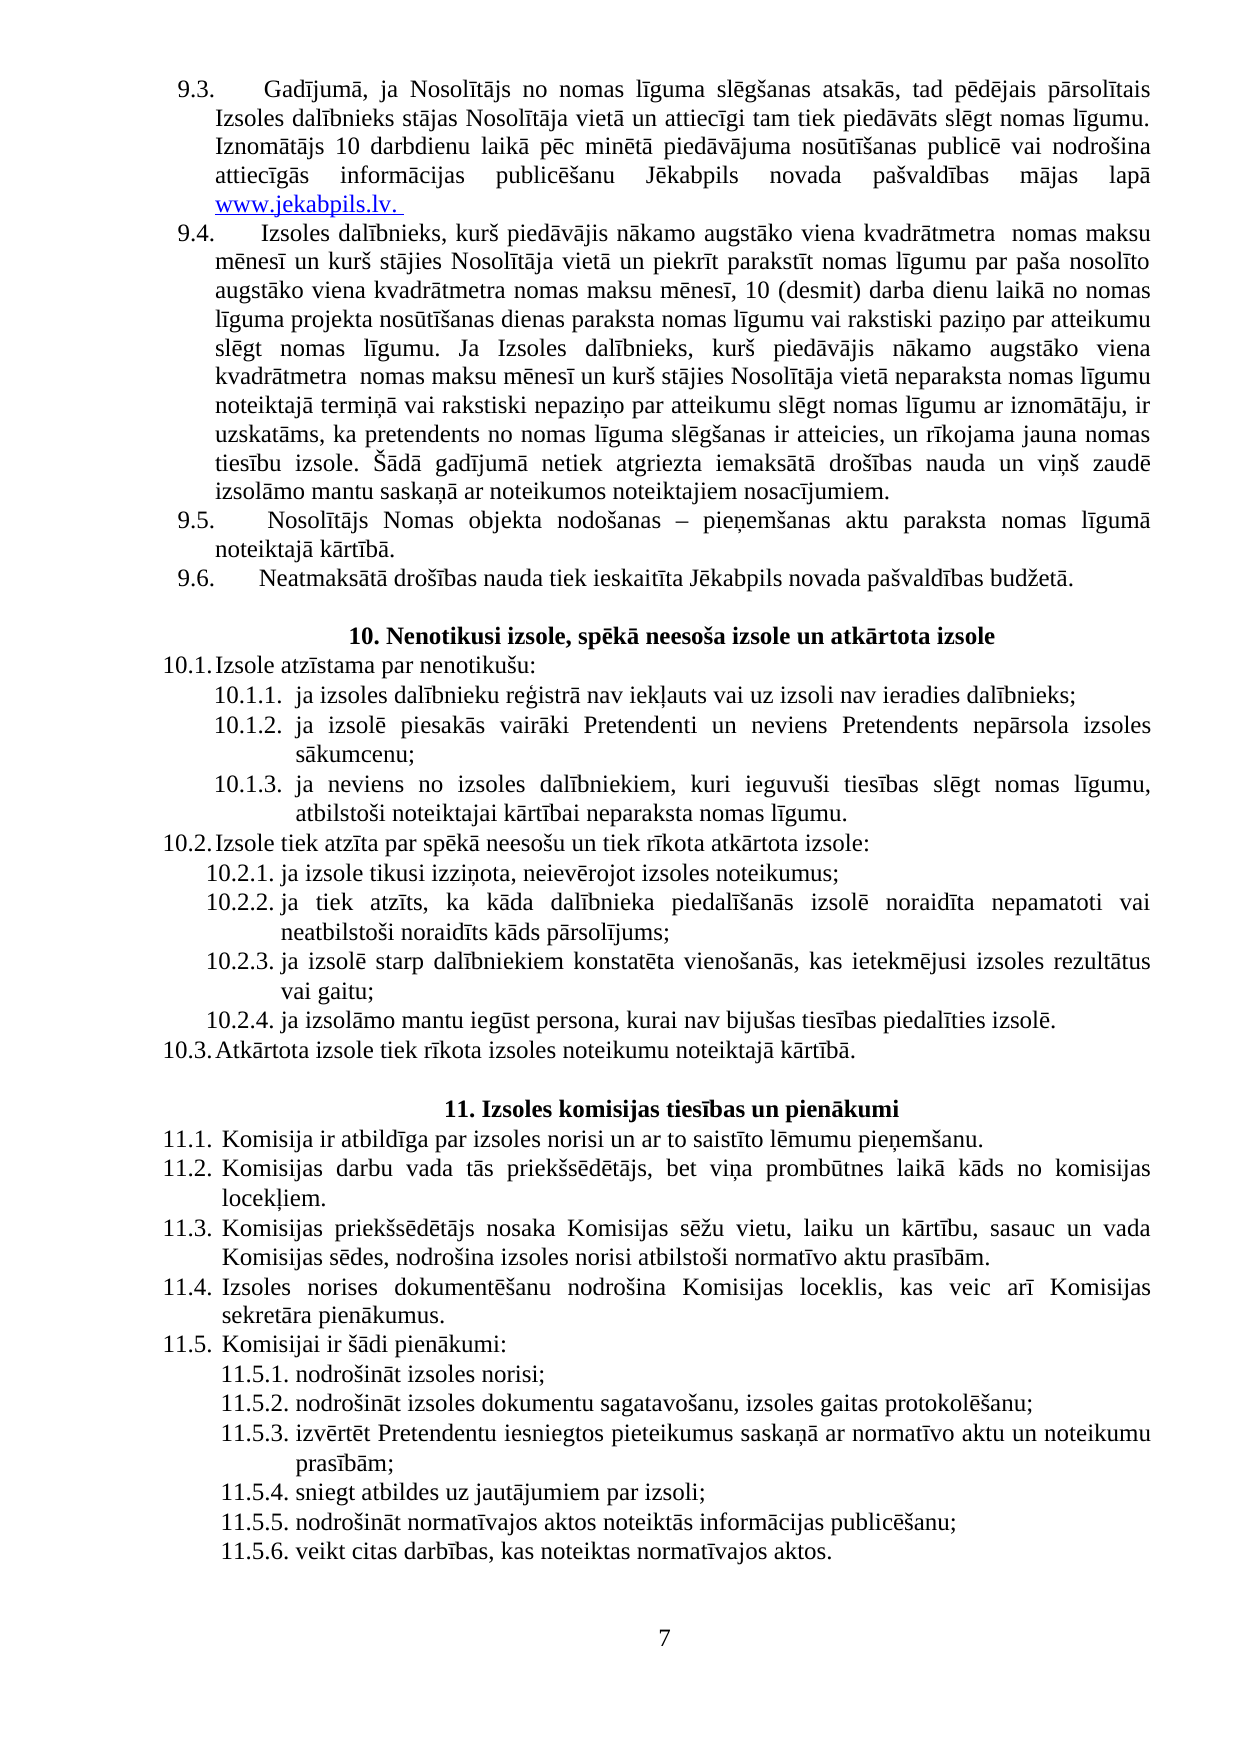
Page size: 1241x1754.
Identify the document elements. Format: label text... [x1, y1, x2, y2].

list ja izsolāmo mantu iegūst persona, kurai nav bijušas tiesības piedalīties izsolē. [206, 1006, 1152, 1034]
list Komisijai ir šādi pienākumi: [162, 1329, 1152, 1358]
list izvērtēt Pretendentu iesniegtos pieteikumus saskaņā ar normatīvo aktu un noteikumu prasībām; [220, 1418, 1152, 1476]
list Neatmaksātā drošības nauda tiek ieskaitīta Jēkabpils novada pašvaldības budžetā. [177, 563, 1152, 591]
list Izsole tiek atzīta par spēkā neesošu un tiek rīkota atkārtota izsole: [162, 828, 1152, 857]
list ja izsoles dalībnieku reģistrā nav iekļauts vai uz izsoli nav ieradies dalībnieks; [213, 680, 1152, 709]
list ja izsolē piesakās vairāki Pretendenti un neviens Pretendents nepārsola izsoles sākumcenu; [213, 710, 1152, 768]
list nodrošināt izsoles dokumentu sagatavošanu, izsoles gaitas protokolēšanu; [220, 1388, 1152, 1417]
list Komisijas priekšsēdētājs nosaka Komisijas sēžu vietu, laiku un kārtību, sasauc un vada Komisijas sēdes, nodrošina izsoles norisi atbilstoši normatīvo aktu prasībām. [162, 1213, 1152, 1271]
list Izsoles norises dokumentēšanu nodrošina Komisijas loceklis, kas veic arī Komisijas sekretāra pienākumus. [162, 1272, 1152, 1329]
list veikt citas darbības, kas noteiktas normatīvajos aktos. [220, 1536, 1152, 1565]
list Atkārtota izsole tiek rīkota izsoles noteikumu noteiktajā kārtībā. [162, 1035, 1152, 1064]
list nodrošināt normatīvajos aktos noteiktās informācijas publicēšanu; [220, 1507, 1152, 1536]
list nodrošināt izsoles norisi; [220, 1359, 1152, 1388]
list Izsoles dalībnieks, kurš piedāvājis nākamo augstāko viena kvadrātmetra nomas maksu mēnesī un kurš stājies Nosolītāja vietā un piekrīt parakstīt nomas līgumu par paša nosolīto augstāko viena kvadrātmetra nomas maksu mēnesī, 10 (desmit) darba dienu laikā no nomas līguma projekta nosūtīšanas dienas paraksta nomas līgumu vai rakstiski paziņo par atteikumu slēgt nomas līgumu. Ja Izsoles dalībnieks, kurš piedāvājis nākamo augstāko viena kvadrātmetra nomas maksu mēnesī un kurš stājies Nosolītāja vietā neparaksta nomas līgumu noteiktajā termiņā vai rakstiski nepaziņo par atteikumu slēgt nomas līgumu ar iznomātāju, ir uzskatāms, ka pretendents no nomas līguma slēgšanas ir atteicies, un rīkojama jauna nomas tiesību izsole. Šādā gadījumā netiek atgriezta iemaksātā drošības nauda un viņš zaudē izsolāmo mantu saskaņā ar noteikumos noteiktajiem nosacījumiem. [177, 218, 1152, 505]
list Gadījumā, ja Nosolītājs no nomas līguma slēgšanas atsakās, tad pēdējais pārsolītais Izsoles dalībnieks stājas Nosolītāja vietā un attiecīgi tam tiek piedāvāts slēgt nomas līgumu. Iznomātājs 10 darbdienu laikā pēc minētā piedāvājuma nosūtīšanas publicē vai nodrošina attiecīgās informācijas publicēšanu Jēkabpils novada pašvaldības mājas lapā www.jekabpils.lv. [177, 74, 1152, 218]
list Nenotikusi izsole, spēkā neesoša izsole un atkārtota izsole [192, 621, 1152, 650]
list ja neviens no izsoles dalībniekiem, kuri ieguvuši tiesības slēgt nomas līgumu, atbilstoši noteiktajai kārtībai neparaksta nomas līgumu. [213, 769, 1152, 827]
list Izsoles komisijas tiesības un pienākumi [192, 1094, 1152, 1123]
list ja tiek atzīts, ka kāda dalībnieka piedalīšanās izsolē noraidīta nepamatoti vai neatbilstoši noraidīts kāds pārsolījums; [206, 887, 1152, 946]
list ja izsolē starp dalībniekiem konstatēta vienošanās, kas ietekmējusi izsoles rezultātus vai gaitu; [206, 946, 1152, 1005]
list Komisija ir atbildīga par izsoles norisi un ar to saistīto lēmumu pieņemšanu. [162, 1124, 1152, 1153]
list Nosolītājs Nomas objekta nodošanas – pieņemšanas aktu paraksta nomas līgumā noteiktajā kārtībā. [177, 505, 1152, 563]
list sniegt atbildes uz jautājumiem par izsoli; [220, 1477, 1152, 1506]
list Izsole atzīstama par nenotikušu: [162, 651, 1152, 679]
list Komisijas darbu vada tās priekšsēdētājs, bet viņa prombūtnes laikā kāds no komisijas locekļiem. [162, 1153, 1152, 1212]
list ja izsole tikusi izziņota, neievērojot izsoles noteikumus; [206, 858, 1152, 886]
